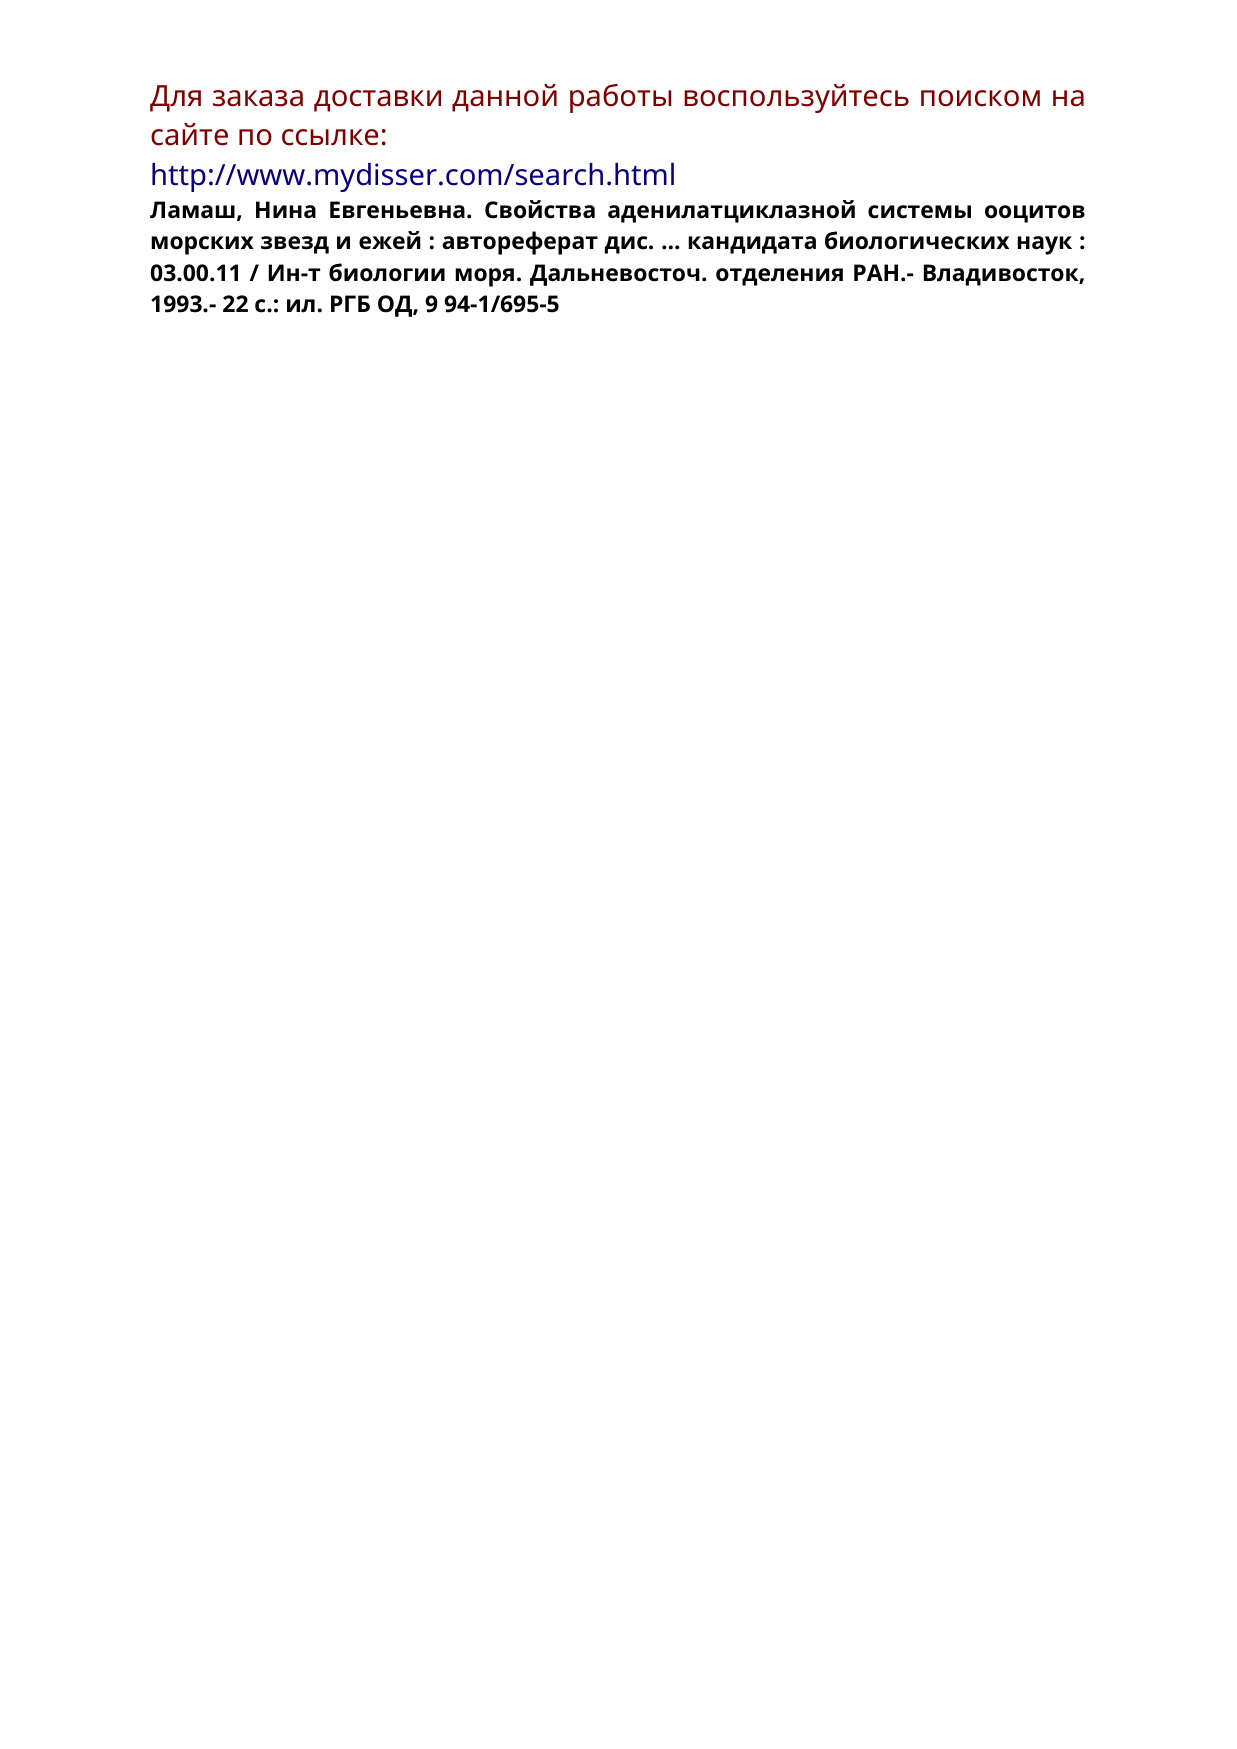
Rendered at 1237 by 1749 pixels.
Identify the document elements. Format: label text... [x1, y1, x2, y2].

text Ламаш, Нина Евгеньевна. Свойства аденилатциклазной системы ооцитов морских звезд и ежей : автореферат дис. ... кандидата биологических наук : 03.00.11 / Ин-т биологии моря. Дальневосточ. отделения РАН.- Владивосток, 1993.- 22 с.: ил. РГБ ОД, 9 94-1/695-5 [150, 194, 1086, 319]
